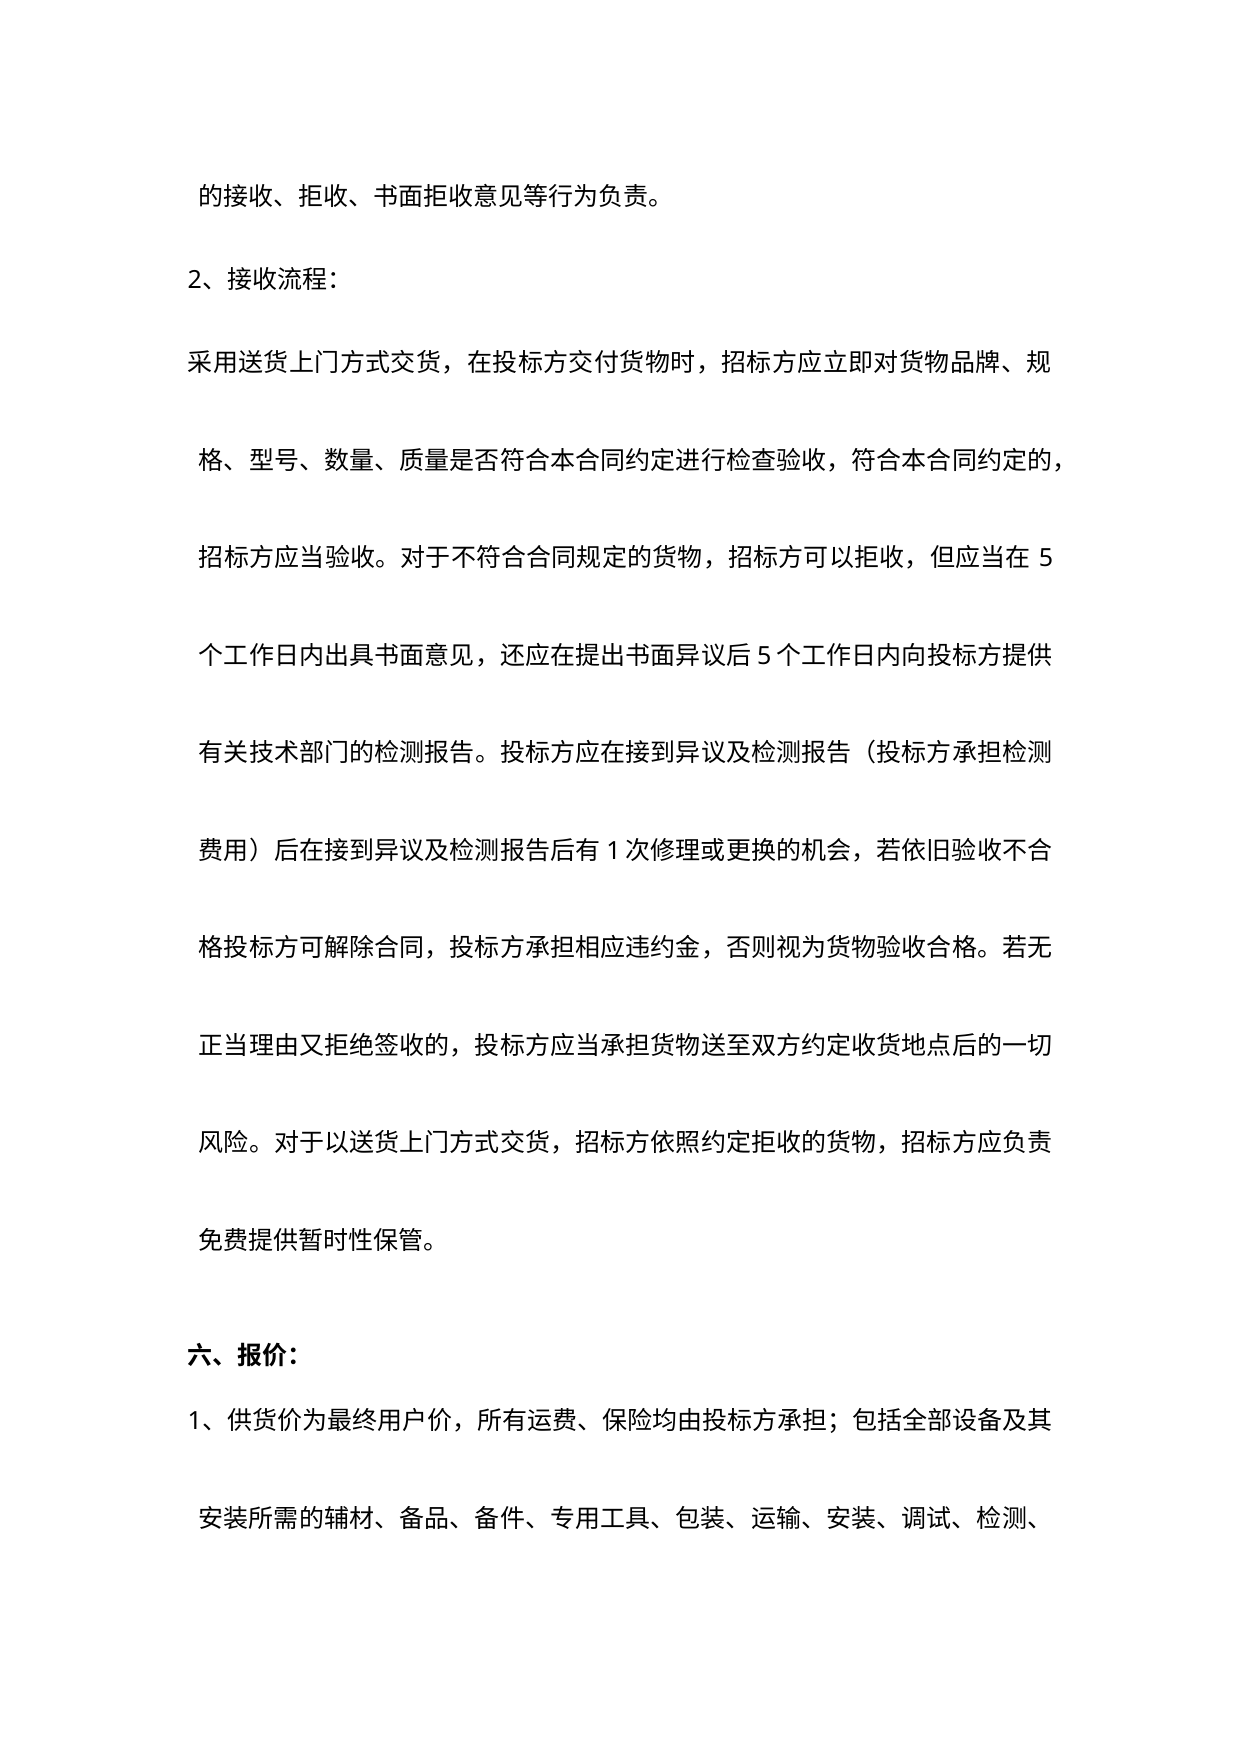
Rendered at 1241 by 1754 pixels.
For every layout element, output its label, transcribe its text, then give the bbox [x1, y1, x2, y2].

text 六、报价： [187, 1321, 1053, 1386]
text 采用送货上门方式交货，在投标方交付货物时，招标方应立即对货物品牌、规格、型号、数量、质量是否符合本合同约定进行检查验收，符合本合同约定的，招标方应当验收。对于不符合合同规定的货物，招标方可以拒收，但应当在5个工作日内出具书面意见，还应在提出书面异议后5个工作日内向投标方提供有关技术部门的检测报告。投标方应在接到异议及检测报告（投标方承担检测费用）后在接到异议及检测报告后有1次修理或更换的机会，若依旧验收不合格投标方可解除合同，投标方承担相应违约金，否则视为货物验收合格。若无正当理由又拒绝签收的，投标方应当承担货物送至双方约定收货地点后的一切风险。对于以送货上门方式交货，招标方依照约定拒收的货物，招标方应负责免费提供暂时性保管。 [187, 328, 1053, 1271]
text 2、接收流程： [187, 245, 1053, 310]
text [187, 162, 1053, 227]
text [187, 1386, 1053, 1549]
